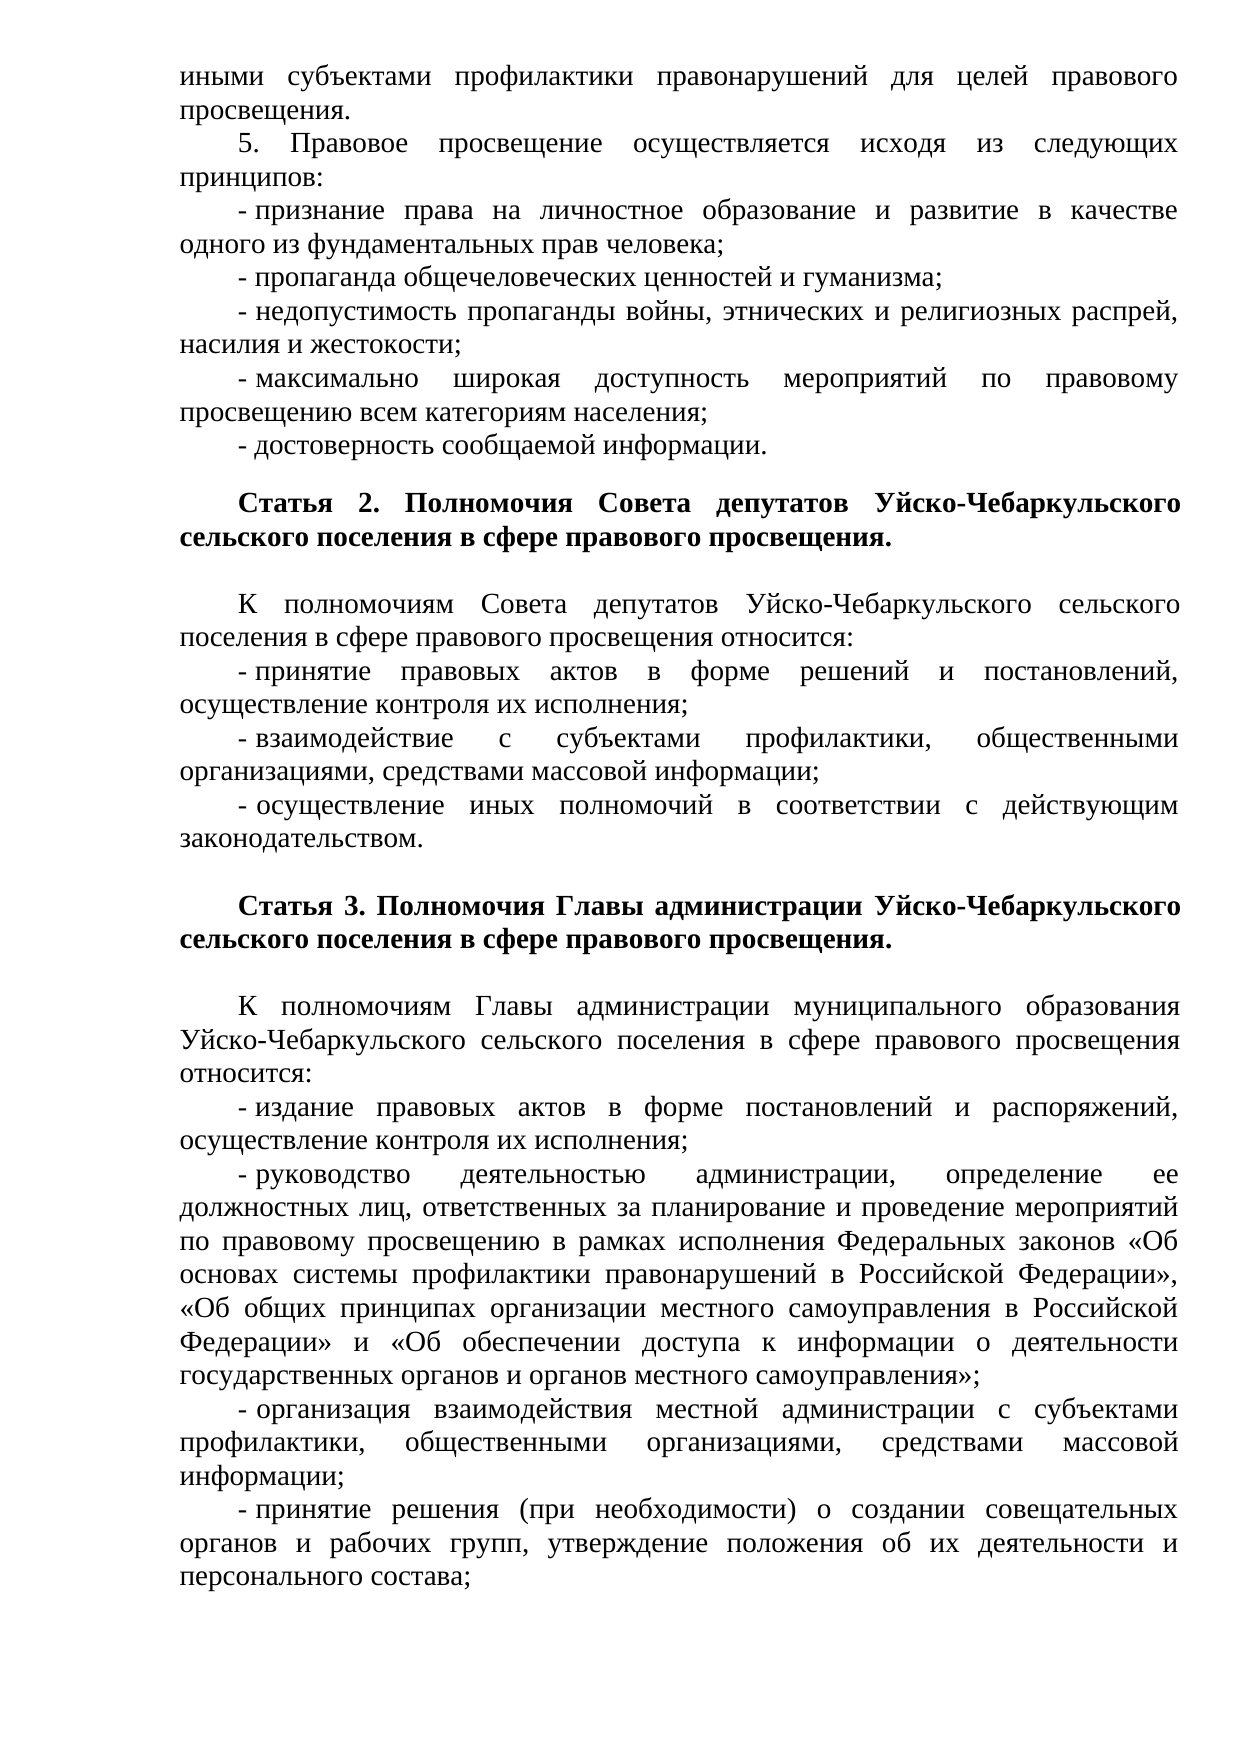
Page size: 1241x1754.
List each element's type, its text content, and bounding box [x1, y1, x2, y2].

text К полномочиям Главы администрации муниципального образования Уйско-Чебаркульского сельского поселения в сфере правового просвещения относится: [179, 988, 1181, 1089]
list руководство деятельностью администрации, определение ее должностных лиц, ответственных за планирование и проведение мероприятий по правовому просвещению в рамках исполнения Федеральных законов «Об основах системы профилактики правонарушений в Российской Федерации», «Об общих принципах организации местного самоуправления в Российской Федерации» и «Об обеспечении доступа к информации о деятельности государственных органов и органов местного самоуправления»; [179, 1156, 1179, 1391]
text 5. Правовое просвещение осуществляется исходя из следующих принципов: [179, 125, 1179, 192]
list взаимодействие с субъектами профилактики, общественными организациями, средствами массовой информации; [179, 720, 1179, 787]
list пропаганда общечеловеческих ценностей и гуманизма; [179, 259, 1181, 293]
list осуществление иных полномочий в соответствии с действующим законодательством. [179, 787, 1179, 854]
list достоверность сообщаемой информации. [179, 427, 1181, 461]
list организация взаимодействия местной администрации с субъектами профилактики, общественными организациями, средствами массовой информации; [179, 1391, 1179, 1491]
list недопустимость пропаганды войны, этнических и религиозных распрей, насилия и жестокости; [179, 293, 1179, 360]
list издание правовых актов в форме постановлений и распоряжений, осуществление контроля их исполнения; [179, 1089, 1179, 1156]
list принятие правовых актов в форме решений и постановлений, осуществление контроля их исполнения; [179, 653, 1179, 720]
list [179, 58, 1179, 125]
list максимально широкая доступность мероприятий по правовому просвещению всем категориям населения; [179, 360, 1179, 427]
text Статья 2. Полномочия Совета депутатов Уйско-Чебаркульского сельского поселения в сфере правового просвещения. [179, 485, 1181, 552]
list принятие решения (при необходимости) о создании совещательных органов и рабочих групп, утверждение положения об их деятельности и персонального состава; [179, 1491, 1179, 1592]
text К полномочиям Совета депутатов Уйско-Чебаркульского сельского поселения в сфере правового просвещения относится: [179, 586, 1181, 653]
text Статья 3. Полномочия Главы администрации Уйско-Чебаркульского сельского поселения в сфере правового просвещения. [179, 888, 1181, 955]
list признание права на личностное образование и развитие в качестве одного из фундаментальных прав человека; [179, 192, 1179, 259]
